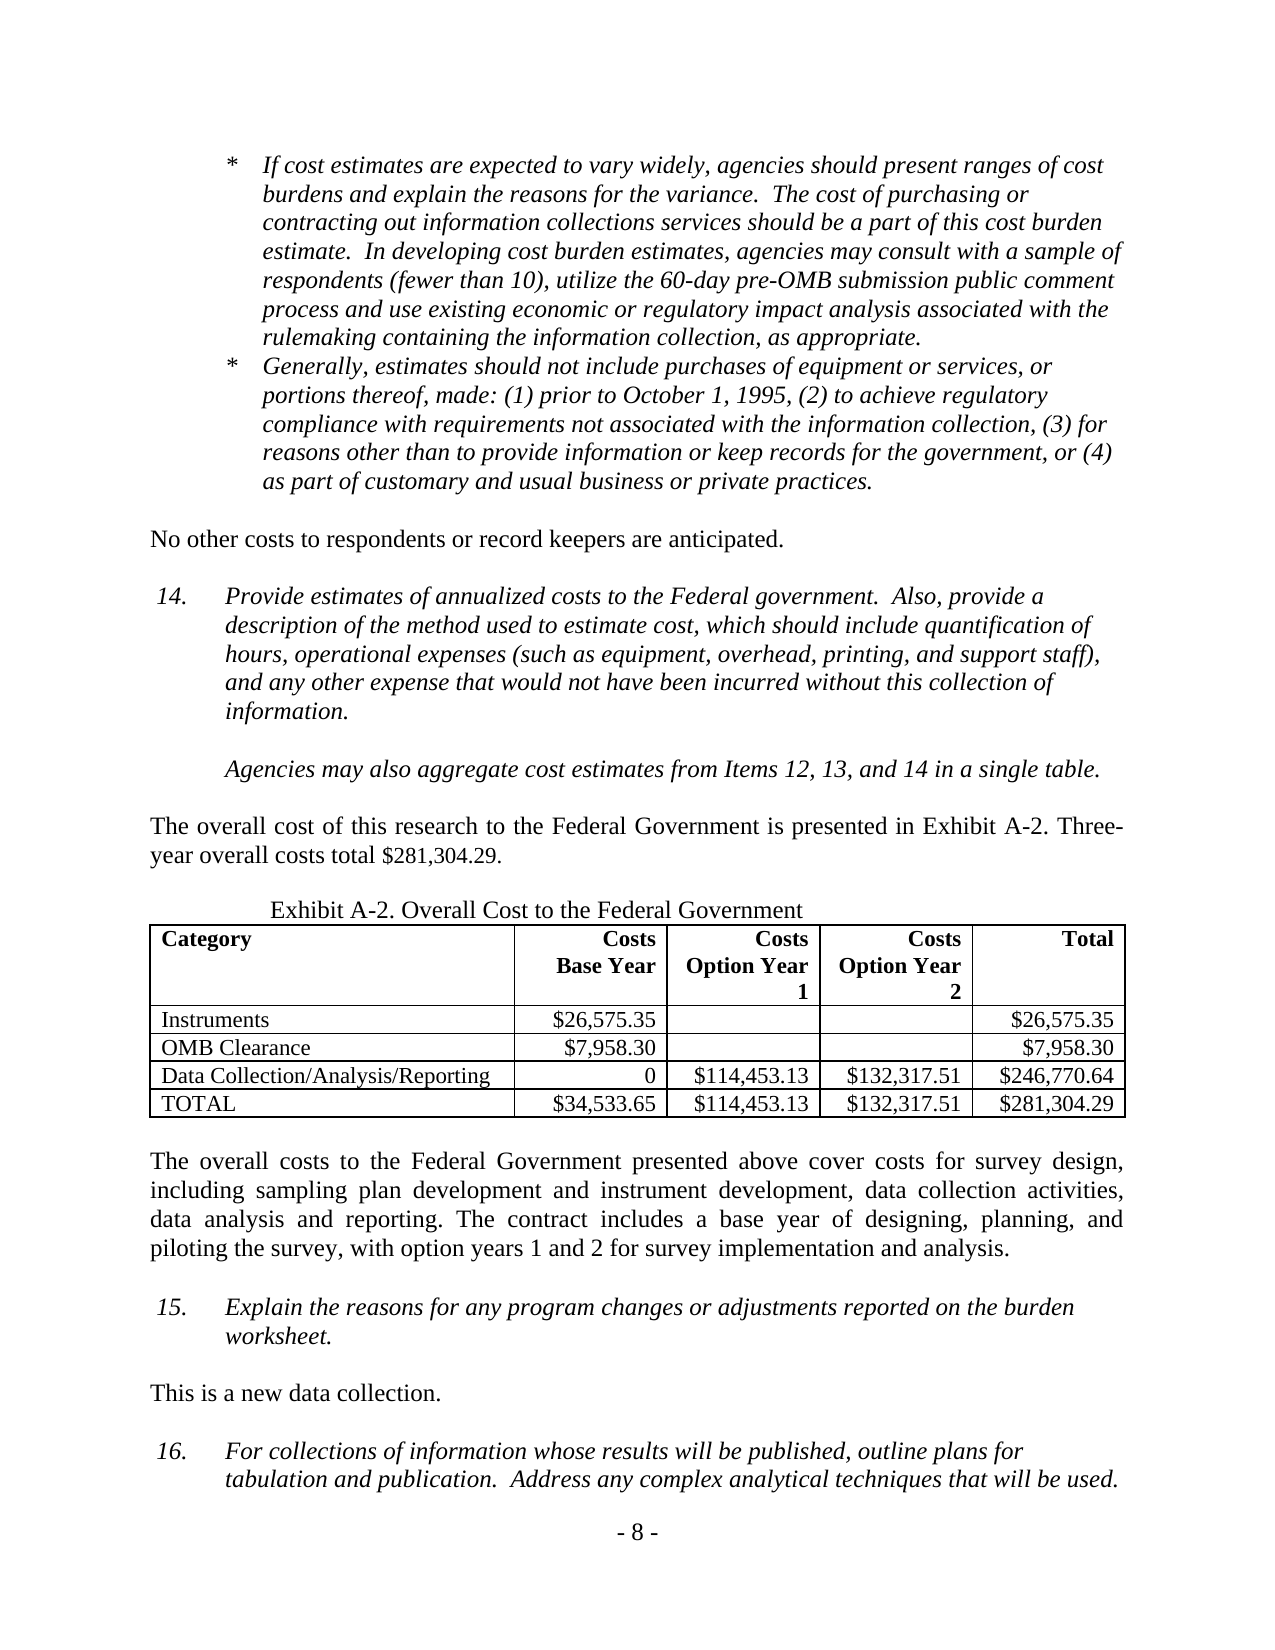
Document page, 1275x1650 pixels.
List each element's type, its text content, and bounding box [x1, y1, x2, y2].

text * Generally, estimates should not include purchases of equipment or services, or portions thereof, made: (1) prior to October 1, 1995, (2) to achieve regulatory compliance with requirements not associated with the information collection, (3) for reasons other than to provide information or keep records for the government, or (4) as part of customary and usual business or private practices. [150, 351, 1125, 495]
table_cell 0 [515, 1062, 666, 1088]
text 15. Explain the reasons for any program changes or adjustments reported on the burden worksheet. [150, 1292, 1125, 1349]
table_cell $281,304.29 [973, 1090, 1124, 1116]
text No other costs to respondents or record keepers are anticipated. [150, 524, 1125, 552]
table_cell $26,575.35 [973, 1006, 1124, 1032]
table_header Category [151, 926, 514, 1004]
text The overall costs to the Federal Government presented above cover costs for survey design, including sampling plan development and instrument development, data collection activities, data analysis and reporting. The contract includes a base year of designing, planning, and piloting the survey, with option years 1 and 2 for survey implementation and analysis. [150, 1146, 1125, 1261]
table_cell Instruments [151, 1006, 514, 1032]
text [150, 1436, 1125, 1493]
table_cell Data Collection/Analysis/Reporting [151, 1062, 514, 1088]
table_cell [821, 1006, 972, 1032]
table_cell $114,453.13 [668, 1090, 819, 1116]
table_header Costs Base Year [515, 926, 666, 1004]
table_cell $26,575.35 [515, 1006, 666, 1032]
table_cell $132,317.51 [821, 1090, 972, 1116]
table_cell $246,770.64 [973, 1062, 1124, 1088]
text * If cost estimates are expected to vary widely, agencies should present ranges of cost burdens and explain the reasons for the variance. The cost of purchasing or contracting out information collections services should be a part of this cost burden estimate. In developing cost burden estimates, agencies may consult with a sample of respondents (fewer than 10), utilize the 60-day pre-OMB submission public comment process and use existing economic or regulatory impact analysis associated with the rulemaking containing the information collection, as appropriate. [150, 150, 1125, 351]
table_header Total [973, 926, 1124, 1004]
table_cell $7,958.30 [515, 1034, 666, 1060]
table_cell $132,317.51 [821, 1062, 972, 1088]
table_header Costs Option Year 1 [668, 926, 819, 1004]
text The overall cost of this research to the Federal Government is presented in Exhibit A-2. Three-year overall costs total $281,304.29. [150, 811, 1125, 869]
table_cell [821, 1034, 972, 1060]
text This is a new data collection. [150, 1378, 1125, 1407]
table_cell $114,453.13 [668, 1062, 819, 1088]
table_cell $34,533.65 [515, 1090, 666, 1116]
table_cell OMB Clearance [151, 1034, 514, 1060]
table_cell $7,958.30 [973, 1034, 1124, 1060]
text Agencies may also aggregate cost estimates from Items 12, 13, and 14 in a single table. [225, 754, 1125, 782]
table_header Costs Option Year 2 [821, 926, 972, 1004]
table_cell TOTAL [151, 1090, 514, 1116]
text 14. Provide estimates of annualized costs to the Federal government. Also, provide a description of the method used to estimate cost, which should include quantification of hours, operational expenses (such as equipment, overhead, printing, and support staff), and any other expense that would not have been incurred without this collection of information. [150, 581, 1125, 725]
table_cell [668, 1006, 819, 1032]
table_cell [668, 1034, 819, 1060]
title Exhibit A-2. Overall Cost to the Federal Government [150, 895, 1125, 924]
